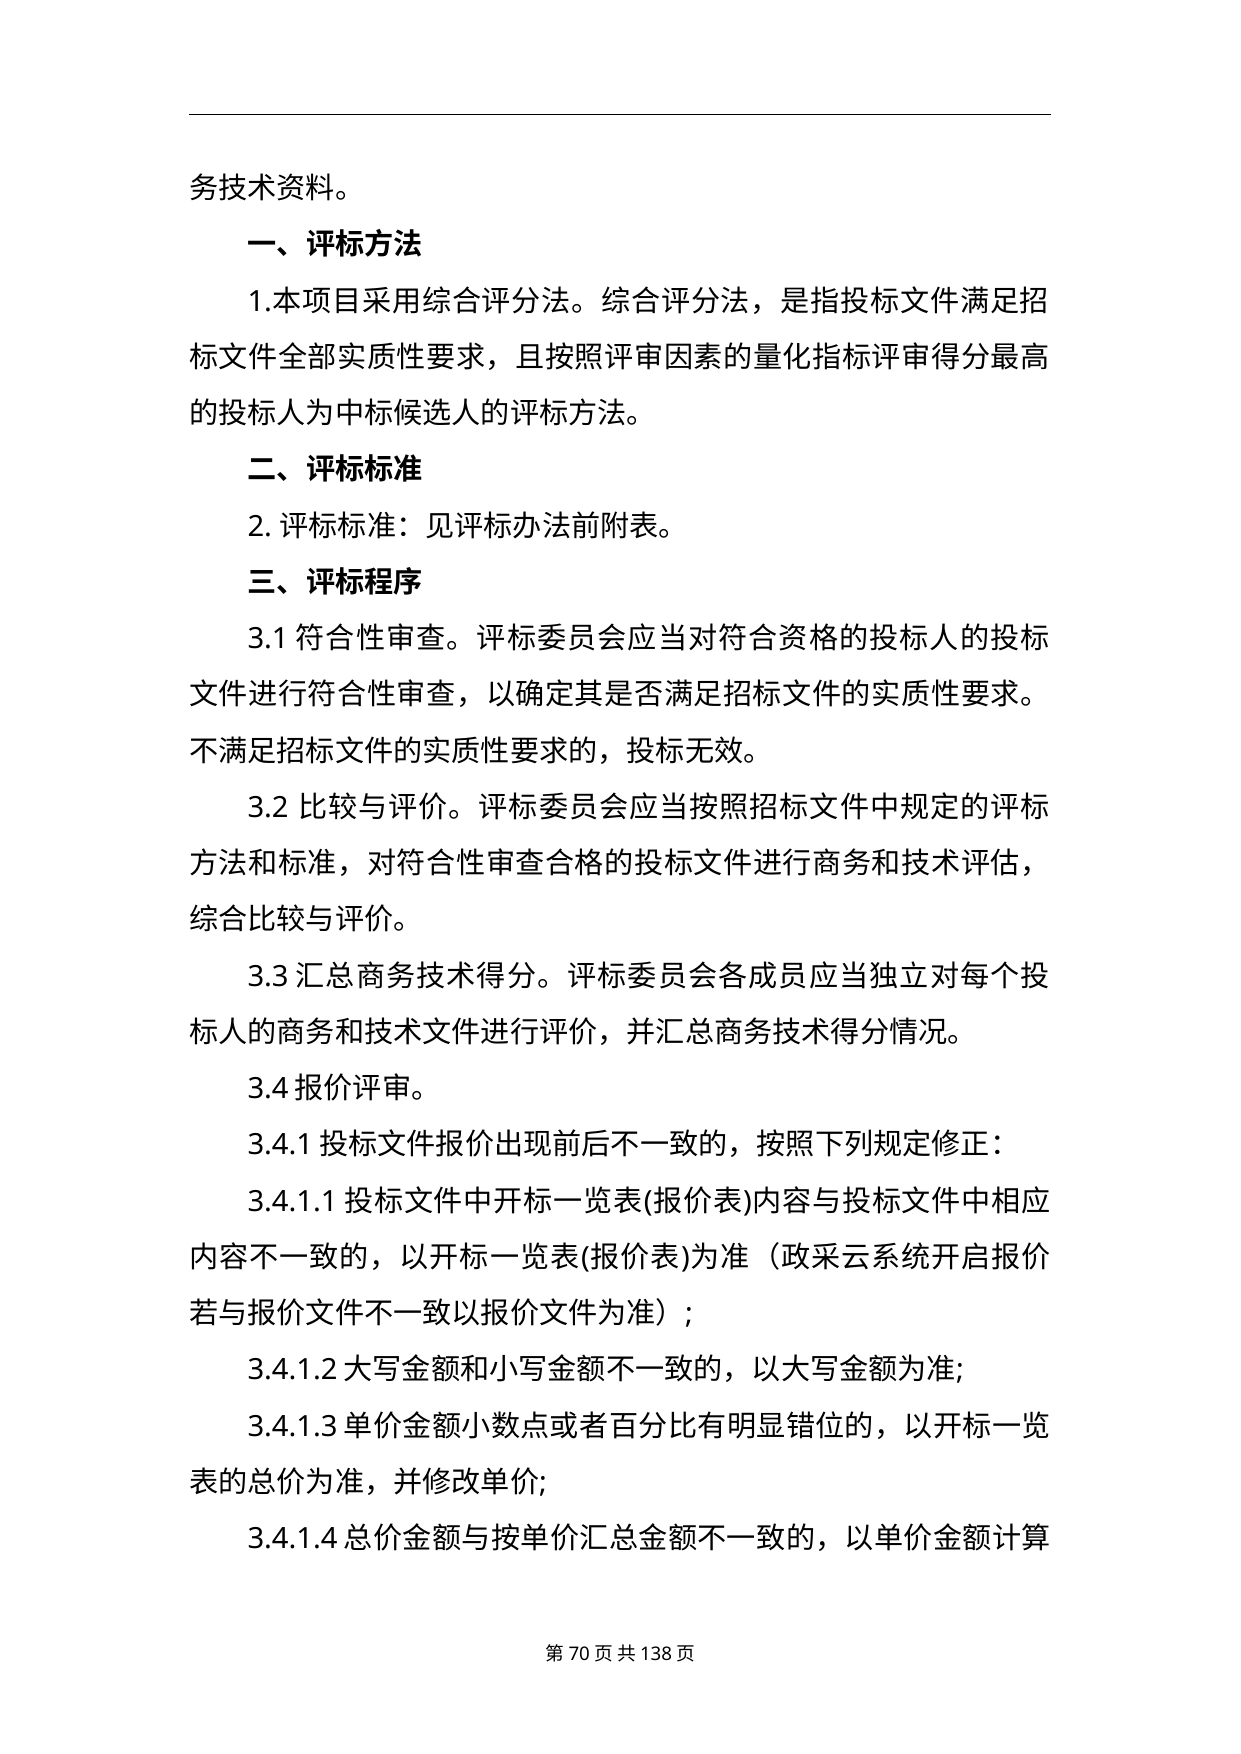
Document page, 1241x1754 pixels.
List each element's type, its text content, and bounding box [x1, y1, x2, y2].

text 1.本项目采用综合评分法。综合评分法，是指投标文件满足招标文件全部实质性要求，且按照评审因素的量化指标评审得分最高的投标人为中标候选人的评标方法。 [189, 266, 1051, 435]
text *备注：投标人编制投标文件（商务技术文件部分）时，建议按此目录（序号和内容）提供评标标准相应的商务技术资料。 [189, 153, 1051, 210]
text 3.4报价评审。 [189, 1053, 1051, 1110]
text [189, 1503, 1051, 1560]
text 2. 评标标准：见评标办法前附表。 [189, 491, 1051, 547]
text 一、评标方法 [189, 210, 1051, 266]
text 3.4.1.3单价金额小数点或者百分比有明显错位的，以开标一览表的总价为准，并修改单价; [189, 1391, 1051, 1503]
text 3.4.1投标文件报价出现前后不一致的，按照下列规定修正： [189, 1110, 1051, 1166]
text 三、评标程序 [189, 547, 1051, 603]
text 3.4.1.2大写金额和小写金额不一致的，以大写金额为准; [189, 1335, 1051, 1391]
text 3.2 比较与评价。评标委员会应当按照招标文件中规定的评标方法和标准，对符合性审查合格的投标文件进行商务和技术评估，综合比较与评价。 [189, 772, 1051, 941]
text 3.4.1.1投标文件中开标一览表(报价表)内容与投标文件中相应内容不一致的，以开标一览表(报价表)为准（政采云系统开启报价若与报价文件不一致以报价文件为准）; [189, 1166, 1051, 1335]
text 3.3汇总商务技术得分。评标委员会各成员应当独立对每个投标人的商务和技术文件进行评价，并汇总商务技术得分情况。 [189, 941, 1051, 1053]
text 二、评标标准 [189, 435, 1051, 491]
text 3.1符合性审查。评标委员会应当对符合资格的投标人的投标文件进行符合性审查，以确定其是否满足招标文件的实质性要求。不满足招标文件的实质性要求的，投标无效。 [189, 603, 1051, 772]
